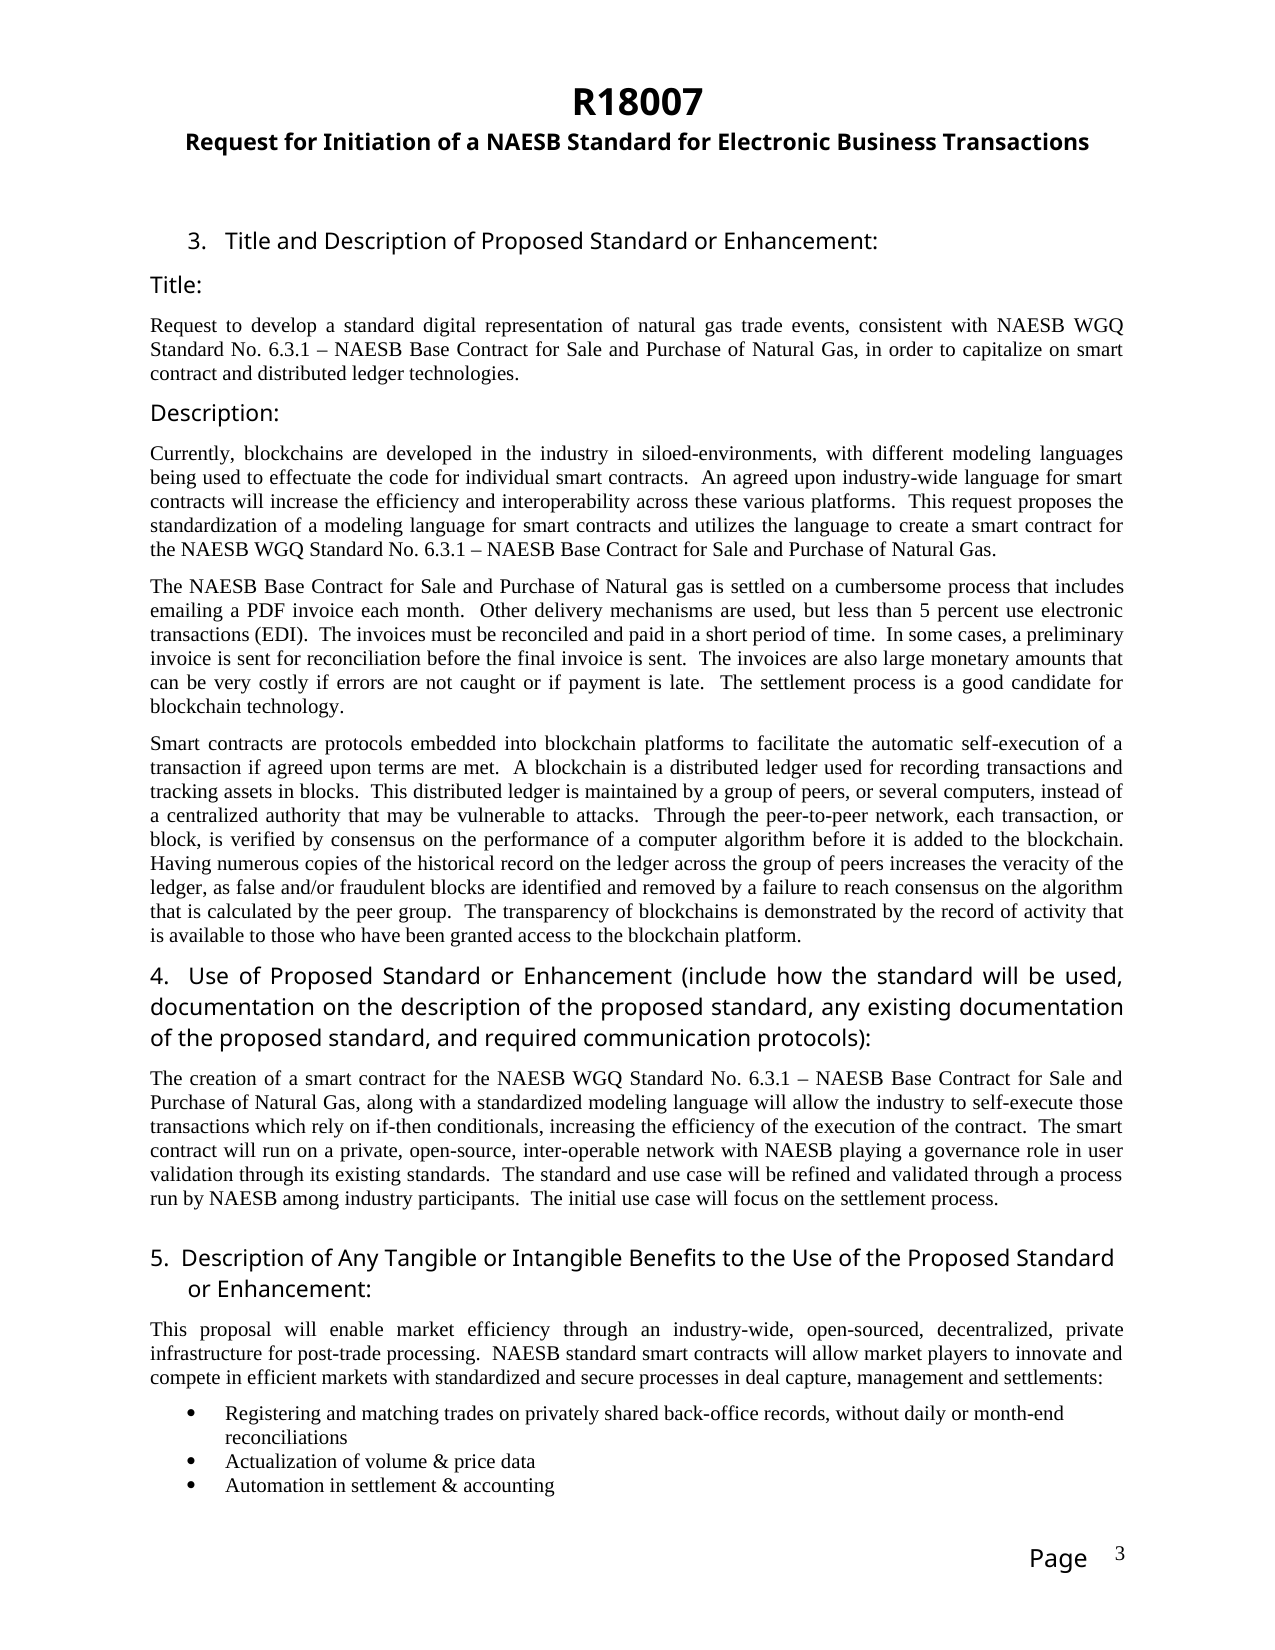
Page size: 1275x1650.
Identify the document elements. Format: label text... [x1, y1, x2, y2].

text Currently, blockchains are developed in the industry in siloed-environments, with different modeling languages being used to effectuate the code for individual smart contracts. An agreed upon industry-wide language for smart contracts will increase the efficiency and interoperability across these various platforms. This request proposes the standardization of a modeling language for smart contracts and utilizes the language to create a smart contract for the NAESB WGQ Standard No. 6.3.1 – NAESB Base Contract for Sale and Purchase of Natural Gas. [150, 441, 1125, 561]
text Smart contracts are protocols embedded into blockchain platforms to facilitate the automatic self-execution of a transaction if agreed upon terms are met. A blockchain is a distributed ledger used for recording transactions and tracking assets in blocks. This distributed ledger is maintained by a group of peers, or several computers, instead of a centralized authority that may be vulnerable to attacks. Through the peer-to-peer network, each transaction, or block, is verified by consensus on the performance of a computer algorithm before it is added to the blockchain. Having numerous copies of the historical record on the ledger across the group of peers increases the veracity of the ledger, as false and/or fraudulent blocks are identified and removed by a failure to reach consensus on the algorithm that is calculated by the peer group. The transparency of blockchains is demonstrated by the record of activity that is available to those who have been granted access to the blockchain platform. [150, 731, 1125, 947]
list Registering and matching trades on privately shared back-office records, without daily or month-end reconciliations [187, 1401, 1125, 1449]
text The creation of a smart contract for the NAESB WGQ Standard No. 6.3.1 – NAESB Base Contract for Sale and Purchase of Natural Gas, along with a standardized modeling language will allow the industry to self-execute those transactions which rely on if-then conditionals, increasing the efficiency of the execution of the contract. The smart contract will run on a private, open-source, inter-operable network with NAESB playing a governance role in user validation through its existing standards. The standard and use case will be refined and validated through a process run by NAESB among industry participants. The initial use case will focus on the settlement process. [150, 1066, 1125, 1210]
list Actualization of volume & price data [187, 1449, 1125, 1473]
text This proposal will enable market efficiency through an industry-wide, open-sourced, decentralized, private infrastructure for post-trade processing. NAESB standard smart contracts will allow market players to innovate and compete in efficient markets with standardized and secure processes in deal capture, management and settlements: [150, 1317, 1125, 1389]
text The NAESB Base Contract for Sale and Purchase of Natural gas is settled on a cumbersome process that includes emailing a PDF invoice each month. Other delivery mechanisms are used, but less than 5 percent use electronic transactions (EDI). The invoices must be reconciled and paid in a short period of time. In some cases, a preliminary invoice is sent for reconciliation before the final invoice is sent. The invoices are also large monetary amounts that can be very costly if errors are not caught or if payment is late. The settlement process is a good candidate for blockchain technology. [150, 574, 1125, 718]
list Automation in settlement & accounting [187, 1473, 1125, 1497]
text 4. Use of Proposed Standard or Enhancement (include how the standard will be used, documentation on the description of the proposed standard, any existing documentation of the proposed standard, and required communication protocols): [150, 960, 1125, 1053]
text Description: [150, 397, 1125, 428]
list Title and Description of Proposed Standard or Enhancement: [187, 225, 1125, 256]
text 5. Description of Any Tangible or Intangible Benefits to the Use of the Proposed Standard or Enhancement: [150, 1242, 1125, 1304]
text Title: [150, 269, 1125, 300]
text Request to develop a standard digital representation of natural gas trade events, consistent with NAESB WGQ Standard No. 6.3.1 – NAESB Base Contract for Sale and Purchase of Natural Gas, in order to capitalize on smart contract and distributed ledger technologies. [150, 312, 1125, 385]
